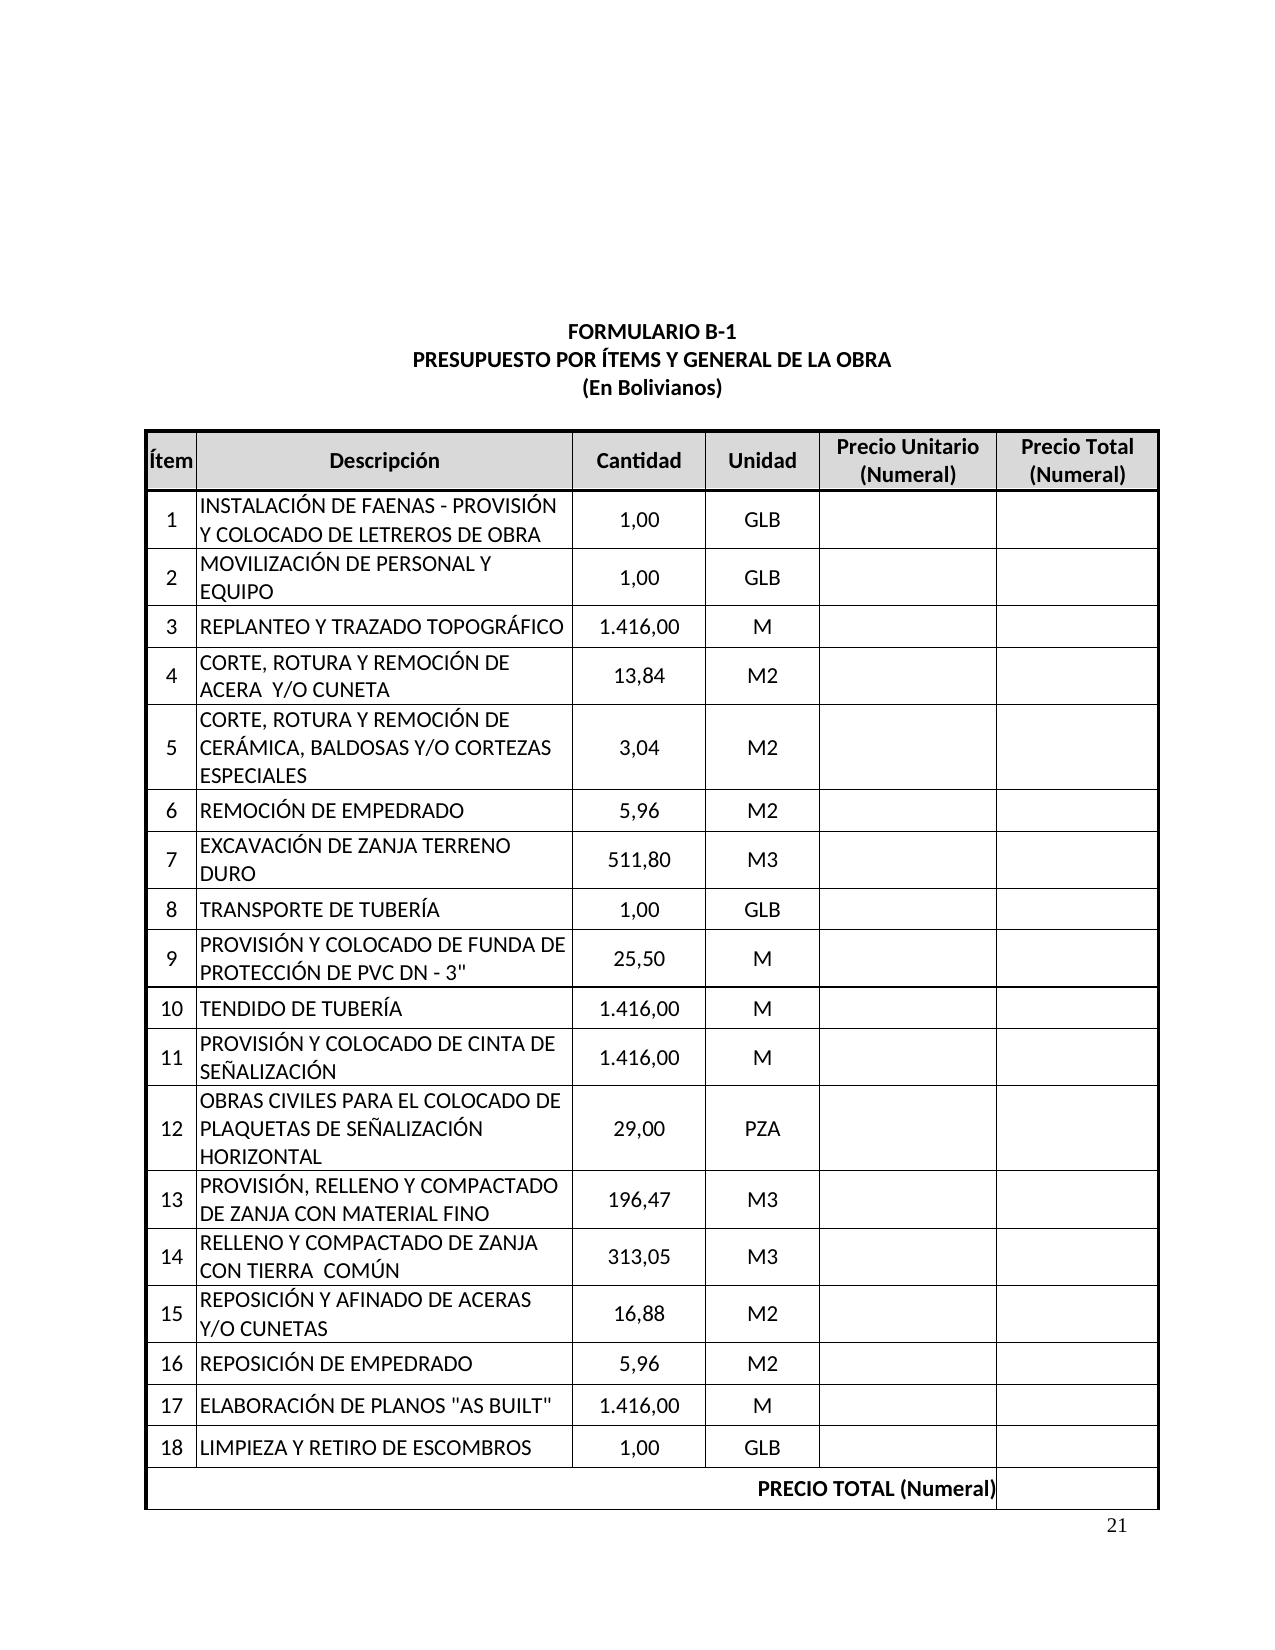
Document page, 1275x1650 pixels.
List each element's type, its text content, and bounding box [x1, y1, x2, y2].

table_cell [997, 1171, 1157, 1227]
table_cell 25,50 [573, 930, 705, 986]
table_cell 4 [148, 648, 196, 704]
table_cell [820, 1343, 996, 1383]
table_cell 17 [148, 1385, 196, 1425]
table_cell 6 [148, 790, 196, 831]
text FORMULARIO B-1 [177, 317, 1127, 345]
table_cell [820, 832, 996, 888]
table_cell GLB [706, 492, 819, 548]
table_cell PZA [706, 1086, 819, 1170]
table_cell M2 [706, 648, 819, 704]
table_cell OBRAS CIVILES PARA EL COLOCADO DE PLAQUETAS DE SEÑALIZACIÓN HORIZONTAL [197, 1086, 572, 1170]
table_cell 1.416,00 [573, 1029, 705, 1085]
table_cell [997, 606, 1157, 647]
table_cell 29,00 [573, 1086, 705, 1170]
table_cell M3 [706, 1229, 819, 1284]
table_cell 13 [148, 1171, 196, 1227]
table_cell 196,47 [573, 1171, 705, 1227]
table_cell INSTALACIÓN DE FAENAS - PROVISIÓN Y COLOCADO DE LETREROS DE OBRA [197, 492, 572, 548]
table_cell [820, 1286, 996, 1342]
table_cell [997, 1286, 1157, 1342]
table_cell [997, 988, 1157, 1028]
table_cell [997, 1426, 1157, 1467]
table_cell 1.416,00 [573, 606, 705, 647]
table_cell 313,05 [573, 1229, 705, 1284]
table_cell TENDIDO DE TUBERÍA [197, 988, 572, 1028]
table_cell M [706, 1029, 819, 1085]
table_cell [820, 930, 996, 986]
table_cell PROVISIÓN Y COLOCADO DE FUNDA DE PROTECCIÓN DE PVC DN - 3" [197, 930, 572, 986]
table_cell M3 [706, 832, 819, 888]
table_cell M3 [706, 1171, 819, 1227]
table_cell GLB [706, 549, 819, 605]
table_cell 1,00 [573, 549, 705, 605]
table_cell 18 [148, 1426, 196, 1467]
table_cell [820, 1426, 996, 1467]
table_cell M2 [706, 1343, 819, 1383]
text PRESUPUESTO POR ÍTEMS Y GENERAL DE LA OBRA [177, 345, 1127, 373]
table_cell REMOCIÓN DE EMPEDRADO [197, 790, 572, 831]
table_cell M [706, 606, 819, 647]
table_cell [997, 832, 1157, 888]
table_cell [997, 648, 1157, 704]
table_cell MOVILIZACIÓN DE PERSONAL Y EQUIPO [197, 549, 572, 605]
table_cell [820, 1029, 996, 1085]
table_cell 2 [148, 549, 196, 605]
table_cell 14 [148, 1229, 196, 1284]
table_cell [820, 1229, 996, 1284]
table_cell [820, 1086, 996, 1170]
table_cell 8 [148, 889, 196, 929]
table_cell 9 [148, 930, 196, 986]
table_cell [820, 988, 996, 1028]
table_cell M [706, 1385, 819, 1425]
table_cell REPLANTEO Y TRAZADO TOPOGRÁFICO [197, 606, 572, 647]
table_cell ELABORACIÓN DE PLANOS "AS BUILT" [197, 1385, 572, 1425]
table_cell REPOSICIÓN DE EMPEDRADO [197, 1343, 572, 1383]
table_header Unidad [706, 433, 819, 488]
table_cell 5,96 [573, 790, 705, 831]
table_cell 1.416,00 [573, 1385, 705, 1425]
table_cell [997, 790, 1157, 831]
table_cell 1 [148, 492, 196, 548]
table_cell 16 [148, 1343, 196, 1383]
table_cell [997, 492, 1157, 548]
table_cell M2 [706, 790, 819, 831]
table_cell 3,04 [573, 705, 705, 789]
table_header Precio Total (Numeral) [997, 433, 1157, 488]
table_header Cantidad [573, 433, 705, 488]
table_cell 1,00 [573, 492, 705, 548]
table_cell RELLENO Y COMPACTADO DE ZANJA CON TIERRA COMÚN [197, 1229, 572, 1284]
table_cell EXCAVACIÓN DE ZANJA TERRENO DURO [197, 832, 572, 888]
table_cell [997, 705, 1157, 789]
table_cell 10 [148, 988, 196, 1028]
table_cell PRECIO TOTAL (Numeral) [148, 1468, 996, 1509]
table_cell [997, 1468, 1157, 1509]
table_cell 12 [148, 1086, 196, 1170]
table_cell GLB [706, 889, 819, 929]
table_cell PROVISIÓN Y COLOCADO DE CINTA DE SEÑALIZACIÓN [197, 1029, 572, 1085]
table_cell 15 [148, 1286, 196, 1342]
table_cell CORTE, ROTURA Y REMOCIÓN DE ACERA Y/O CUNETA [197, 648, 572, 704]
table_cell 1,00 [573, 1426, 705, 1467]
table_cell 13,84 [573, 648, 705, 704]
table_cell M [706, 988, 819, 1028]
table_header Ítem [148, 433, 196, 488]
table_cell PROVISIÓN, RELLENO Y COMPACTADO DE ZANJA CON MATERIAL FINO [197, 1171, 572, 1227]
table_cell 16,88 [573, 1286, 705, 1342]
table_cell LIMPIEZA Y RETIRO DE ESCOMBROS [197, 1426, 572, 1467]
table_cell M2 [706, 705, 819, 789]
table_header Descripción [197, 433, 572, 488]
table_header Precio Unitario (Numeral) [820, 433, 996, 488]
table_cell 7 [148, 832, 196, 888]
table_cell [820, 549, 996, 605]
table_cell 11 [148, 1029, 196, 1085]
table_cell 1,00 [573, 889, 705, 929]
table_cell [997, 549, 1157, 605]
table_cell [820, 889, 996, 929]
table_cell GLB [706, 1426, 819, 1467]
table_cell CORTE, ROTURA Y REMOCIÓN DE CERÁMICA, BALDOSAS Y/O CORTEZAS ESPECIALES [197, 705, 572, 789]
table_cell [820, 705, 996, 789]
table_cell [997, 930, 1157, 986]
table_cell [997, 889, 1157, 929]
table_cell 5,96 [573, 1343, 705, 1383]
table_cell 511,80 [573, 832, 705, 888]
table_cell [820, 492, 996, 548]
table_cell [820, 790, 996, 831]
table_cell [997, 1385, 1157, 1425]
table_cell TRANSPORTE DE TUBERÍA [197, 889, 572, 929]
table_cell REPOSICIÓN Y AFINADO DE ACERAS Y/O CUNETAS [197, 1286, 572, 1342]
table_cell [820, 1171, 996, 1227]
table_cell M2 [706, 1286, 819, 1342]
table_cell 1.416,00 [573, 988, 705, 1028]
text (En Bolivianos) [177, 373, 1127, 401]
table_cell [997, 1343, 1157, 1383]
table_cell [820, 648, 996, 704]
table_cell [997, 1029, 1157, 1085]
table_cell M [706, 930, 819, 986]
table_cell [997, 1229, 1157, 1284]
table_cell [820, 1385, 996, 1425]
table_cell [997, 1086, 1157, 1170]
table_cell [820, 606, 996, 647]
table_cell 3 [148, 606, 196, 647]
table_cell 5 [148, 705, 196, 789]
